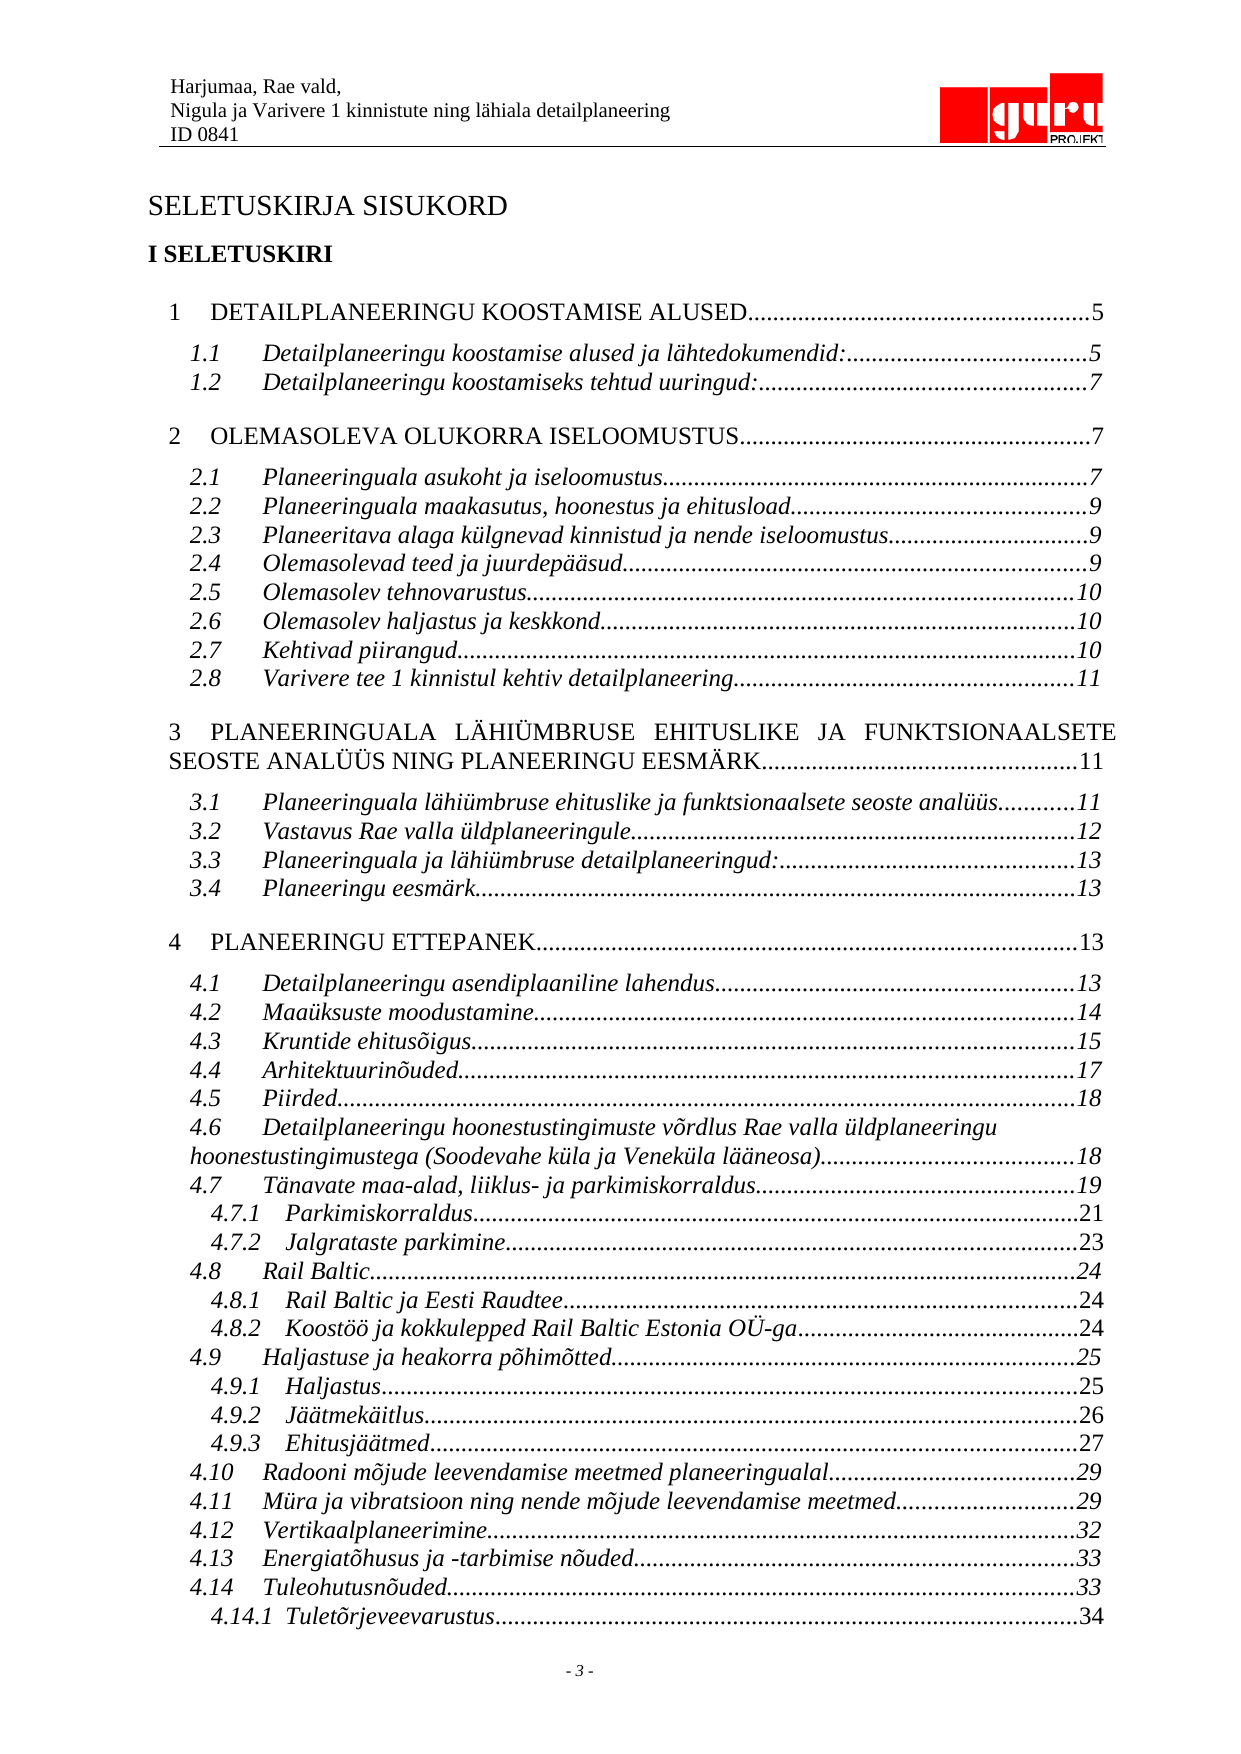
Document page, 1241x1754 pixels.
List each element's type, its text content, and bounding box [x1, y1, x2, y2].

text 4.7.1 Parkimiskorraldus 21 [211, 1198, 1106, 1227]
text 2.2 Planeeringuala maakasutus, hoonestus ja ehitusload 9 [189, 491, 1117, 520]
text 3.1 Planeeringuala lähiümbruse ehituslike ja funktsionaalsete seoste analüüs 11 [189, 787, 1117, 816]
text 4.12 Vertikaalplaneerimine 32 [189, 1515, 1117, 1543]
text 4.5 Piirded 18 [189, 1083, 1117, 1112]
text 4 PLANEERINGU ETTEPANEK 13 [168, 927, 1117, 956]
text I SELETUSKIRI [148, 239, 1104, 268]
text 4.9.2 Jäätmekäitlus 26 [211, 1400, 1106, 1428]
picture [940, 73, 1107, 145]
text SELETUSKIRJA SISUKORD [148, 188, 1104, 222]
text 2.3 Planeeritava alaga külgnevad kinnistud ja nende iseloomustus 9 [189, 520, 1117, 548]
text 4.6 Detailplaneeringu hoonestustingimuste võrdlus Rae valla üldplaneeringu hoonestustingimustega (Soodevahe küla ja Veneküla lääneosa) 18 [189, 1112, 1117, 1170]
text 4.1 Detailplaneeringu asendiplaaniline lahendus 13 [189, 968, 1117, 997]
text 4.7.2 Jalgrataste parkimine 23 [211, 1227, 1106, 1256]
text 4.10 Radooni mõjude leevendamise meetmed planeeringualal 29 [189, 1457, 1117, 1486]
text 4.3 Kruntide ehitusõigus 15 [189, 1026, 1117, 1055]
text 2 OLEMASOLEVA OLUKORRA ISELOOMUSTUS 7 [168, 421, 1117, 450]
text 2.8 Varivere tee 1 kinnistul kehtiv detailplaneering 11 [189, 663, 1117, 692]
text 4.8.2 Koostöö ja kokkulepped Rail Baltic Estonia OÜ-ga 24 [211, 1313, 1106, 1342]
text 2.5 Olemasolev tehnovarustus 10 [189, 577, 1117, 606]
text 4.8.1 Rail Baltic ja Eesti Raudtee 24 [211, 1285, 1106, 1313]
text 2.1 Planeeringuala asukoht ja iseloomustus 7 [189, 462, 1117, 491]
text 4.9.1 Haljastus 25 [211, 1371, 1106, 1400]
text 1 DETAILPLANEERINGU KOOSTAMISE ALUSED 5 [168, 297, 1117, 326]
text 4.7 Tänavate maa-alad, liiklus- ja parkimiskorraldus 19 [189, 1170, 1117, 1198]
text 1.2 Detailplaneeringu koostamiseks tehtud uuringud: 7 [189, 367, 1117, 396]
text 3.3 Planeeringuala ja lähiümbruse detailplaneeringud: 13 [189, 845, 1117, 873]
text 4.9 Haljastuse ja heakorra põhimõtted 25 [189, 1342, 1117, 1371]
text 4.14 Tuleohutusnõuded 33 [189, 1572, 1117, 1601]
text 4.13 Energiatõhusus ja -tarbimise nõuded 33 [189, 1543, 1117, 1572]
text 4.4 Arhitektuurinõuded 17 [189, 1055, 1117, 1083]
text 2.4 Olemasolevad teed ja juurdepääsud 9 [189, 548, 1117, 577]
text 4.11 Müra ja vibratsioon ning nende mõjude leevendamise meetmed 29 [189, 1486, 1117, 1515]
text 4.14.1 Tuletõrjeveevarustus 34 [211, 1601, 1106, 1630]
text 1.1 Detailplaneeringu koostamise alused ja lähtedokumendid: 5 [189, 338, 1117, 367]
text 3 PLANEERINGUALA LÄHIÜMBRUSE EHITUSLIKE JA FUNKTSIONAALSETE SEOSTE ANALÜÜS NING PLANEERINGU EESMÄRK 11 [168, 717, 1117, 775]
text 3.2 Vastavus Rae valla üldplaneeringule 12 [189, 816, 1117, 845]
text 2.7 Kehtivad piirangud 10 [189, 635, 1117, 663]
text 2.6 Olemasolev haljastus ja keskkond 10 [189, 606, 1117, 635]
text 4.8 Rail Baltic 24 [189, 1256, 1117, 1285]
text 4.9.3 Ehitusjäätmed 27 [211, 1428, 1106, 1457]
text 3.4 Planeeringu eesmärk 13 [189, 873, 1117, 902]
text 4.2 Maaüksuste moodustamine 14 [189, 997, 1117, 1026]
